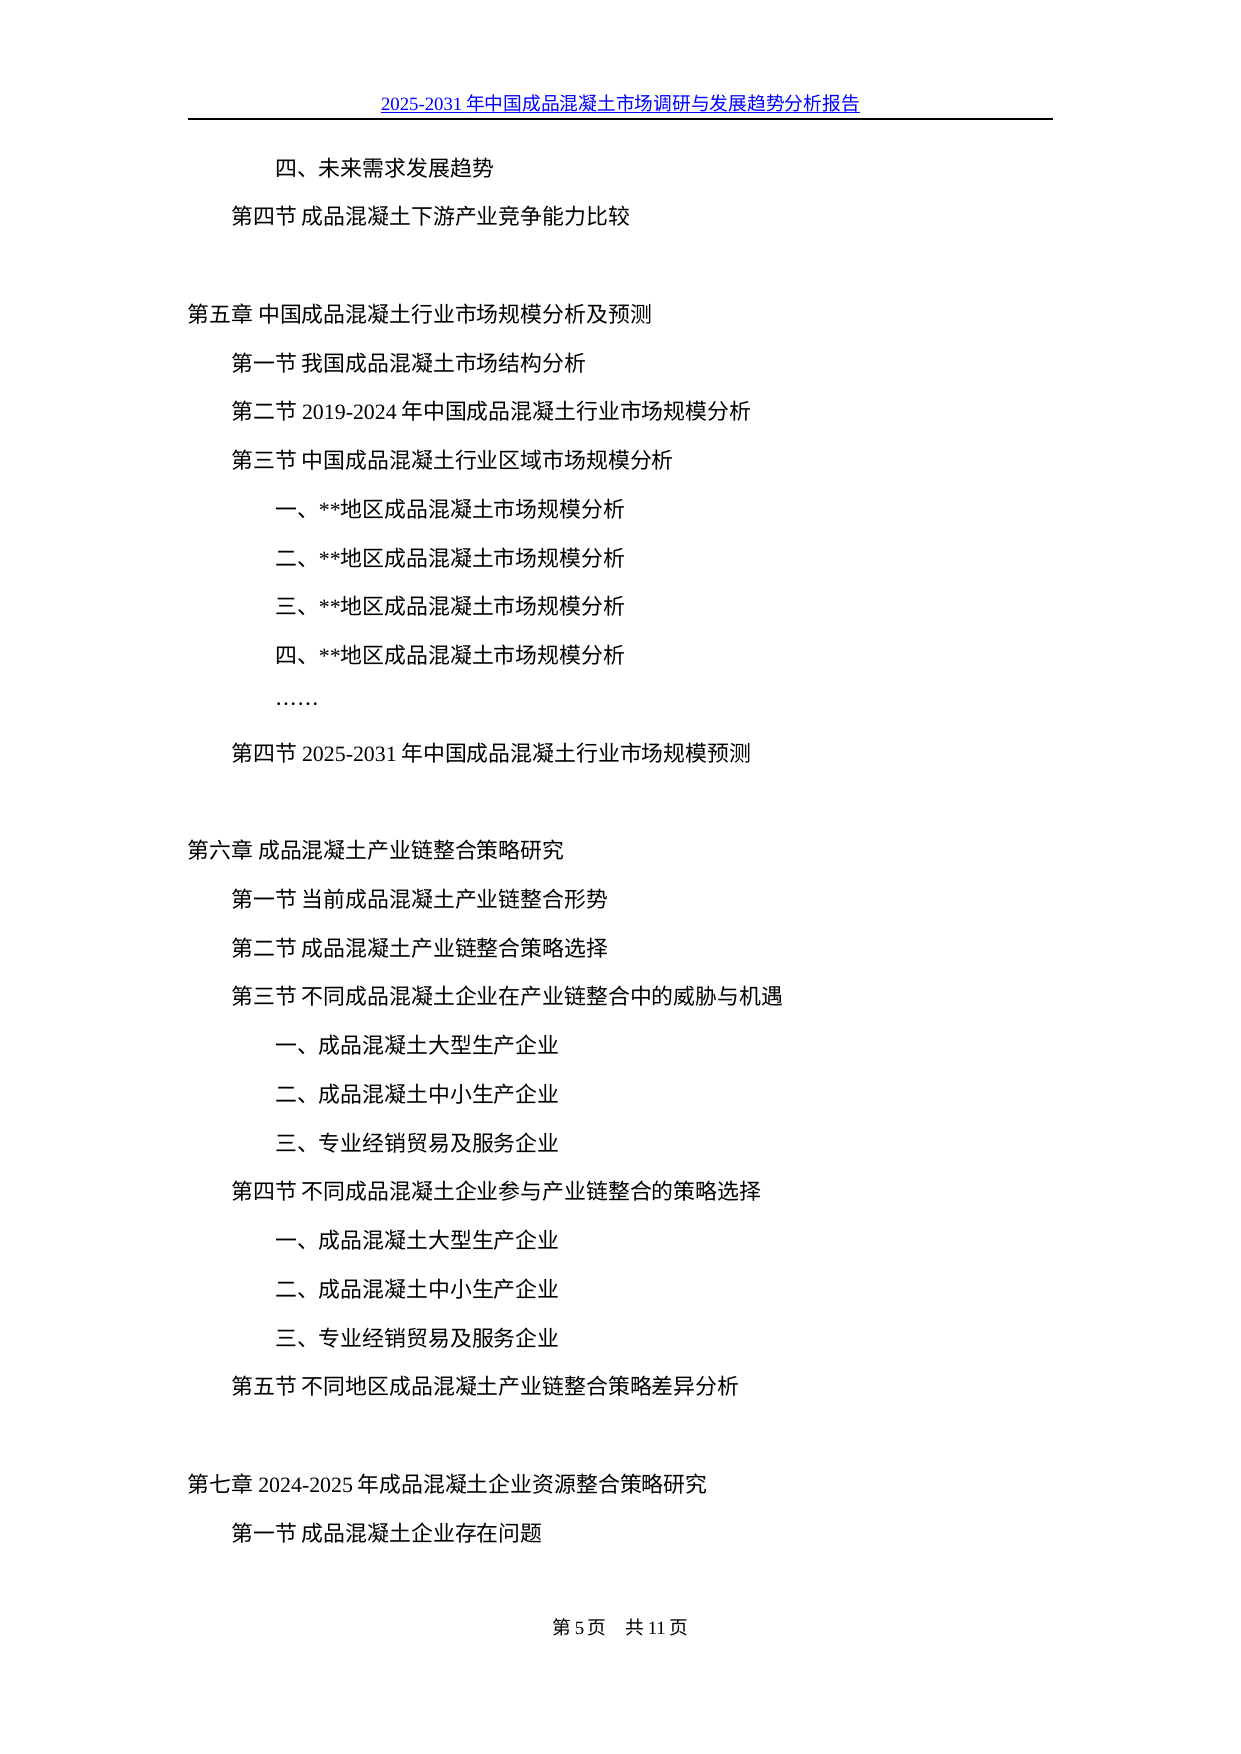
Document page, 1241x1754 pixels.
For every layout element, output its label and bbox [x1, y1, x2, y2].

text [187, 150, 1053, 1548]
